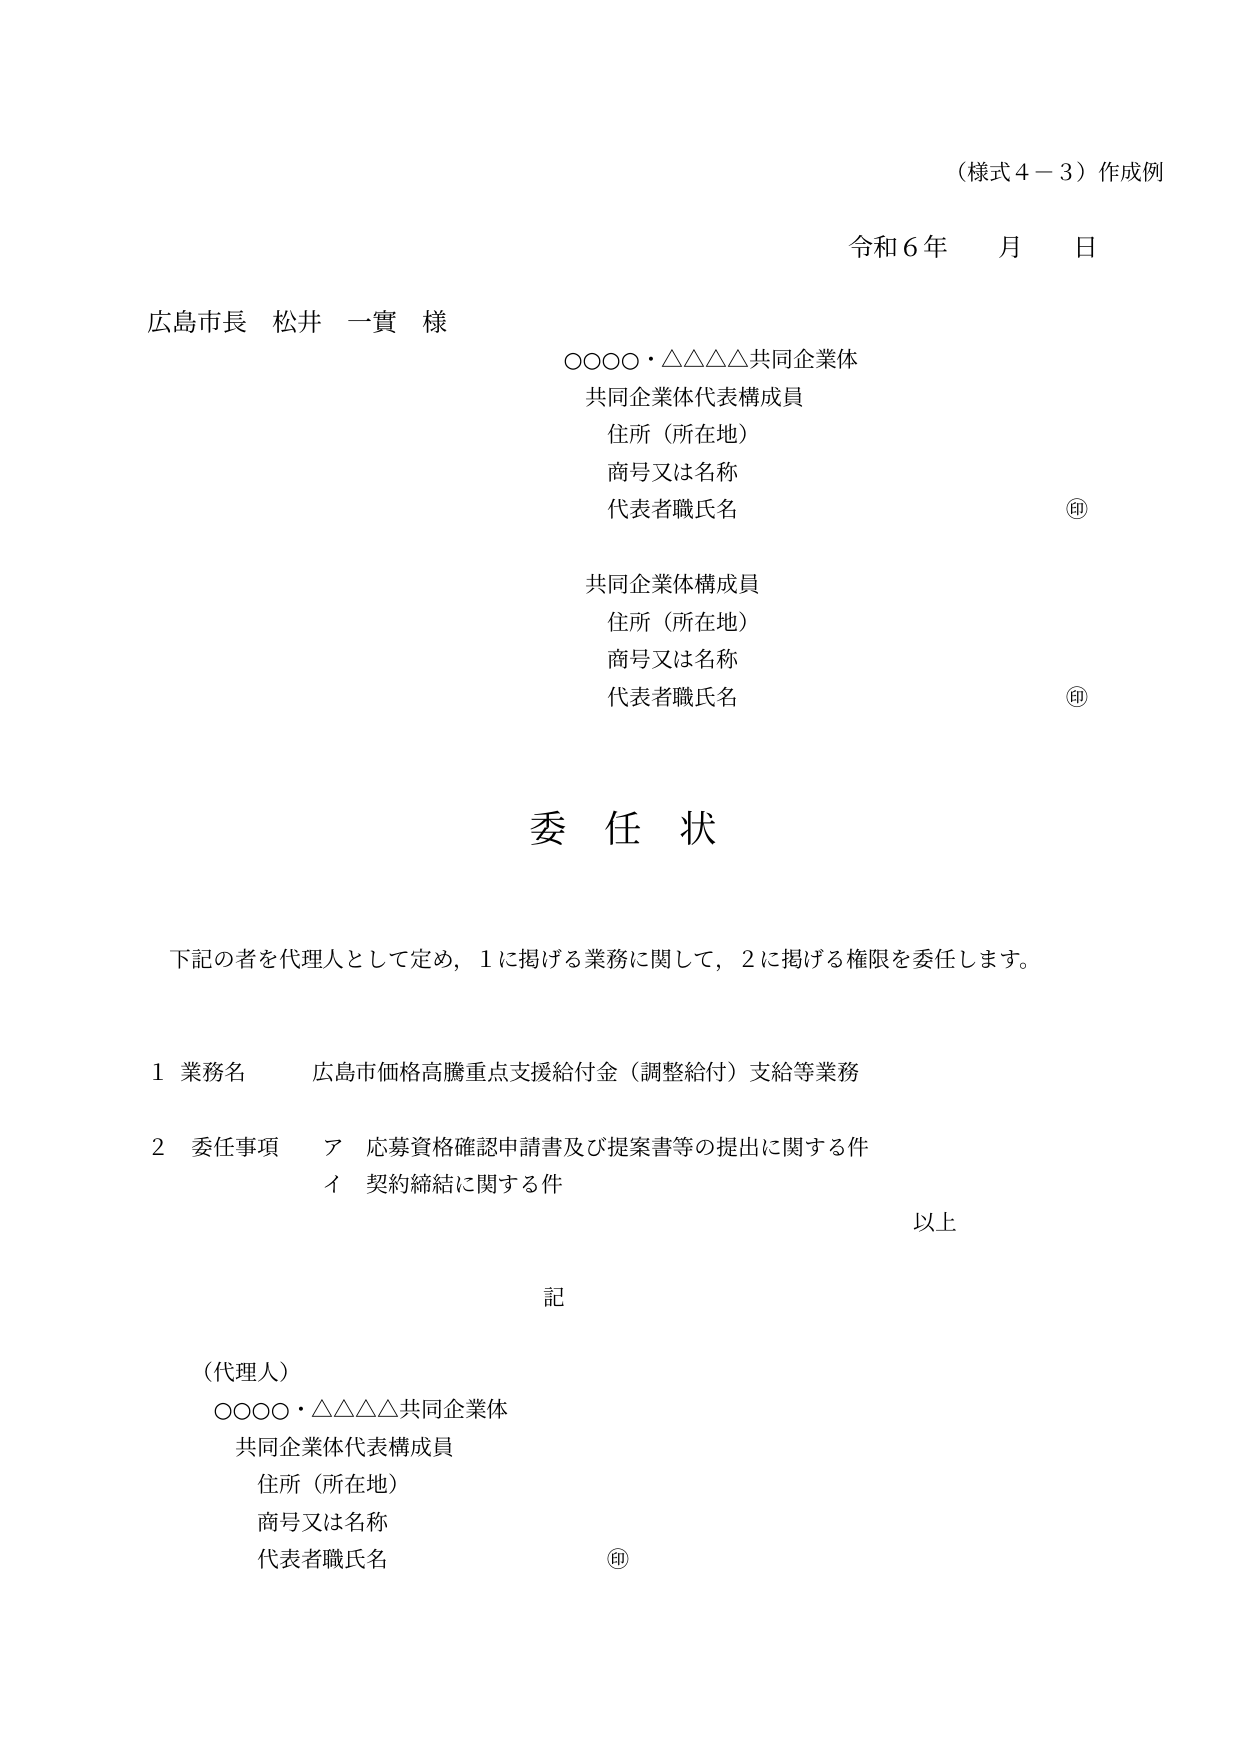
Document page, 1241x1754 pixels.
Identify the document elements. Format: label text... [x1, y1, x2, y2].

text １ 業務名 広島市価格高騰重点支援給付金（調整給付）支給等業務 [148, 1052, 1098, 1089]
text （様式４－３）作成例 [148, 152, 1164, 189]
text 共同企業体構成員 [148, 564, 1098, 602]
text 住所（所在地） [148, 414, 1098, 452]
text 記 [148, 1277, 961, 1314]
text 住所（所在地） [148, 602, 1098, 639]
text 下記の者を代理人として定め，１に掲げる業務に関して，２に掲げる権限を委任します。 [148, 939, 1098, 977]
text ２ 委任事項 ア 応募資格確認申請書及び提案書等の提出に関する件 [148, 1127, 1098, 1164]
text ○○○○・△△△△共同企業体 [148, 339, 1098, 377]
text 令和６年 月 日 [148, 227, 1098, 264]
text 広島市長 松井 一實 様 [148, 302, 1098, 339]
text 商号又は名称 [148, 639, 1098, 677]
text 共同企業体代表構成員 [235, 1427, 1098, 1464]
text （代理人） [148, 1352, 961, 1389]
text 代表者職氏名 ㊞ [235, 1539, 1098, 1577]
text 以上 [148, 1202, 1098, 1239]
text 住所（所在地） [235, 1464, 1098, 1502]
text 代表者職氏名 ㊞ [148, 677, 1098, 714]
text 共同企業体代表構成員 [148, 377, 1098, 414]
text ○○○○・△△△△共同企業体 [148, 1389, 961, 1427]
text イ 契約締結に関する件 [148, 1164, 1098, 1202]
text 商号又は名称 [148, 452, 1098, 489]
text 委 任 状 [148, 789, 1098, 864]
text 代表者職氏名 ㊞ [148, 489, 1098, 527]
text 商号又は名称 [235, 1502, 1098, 1539]
